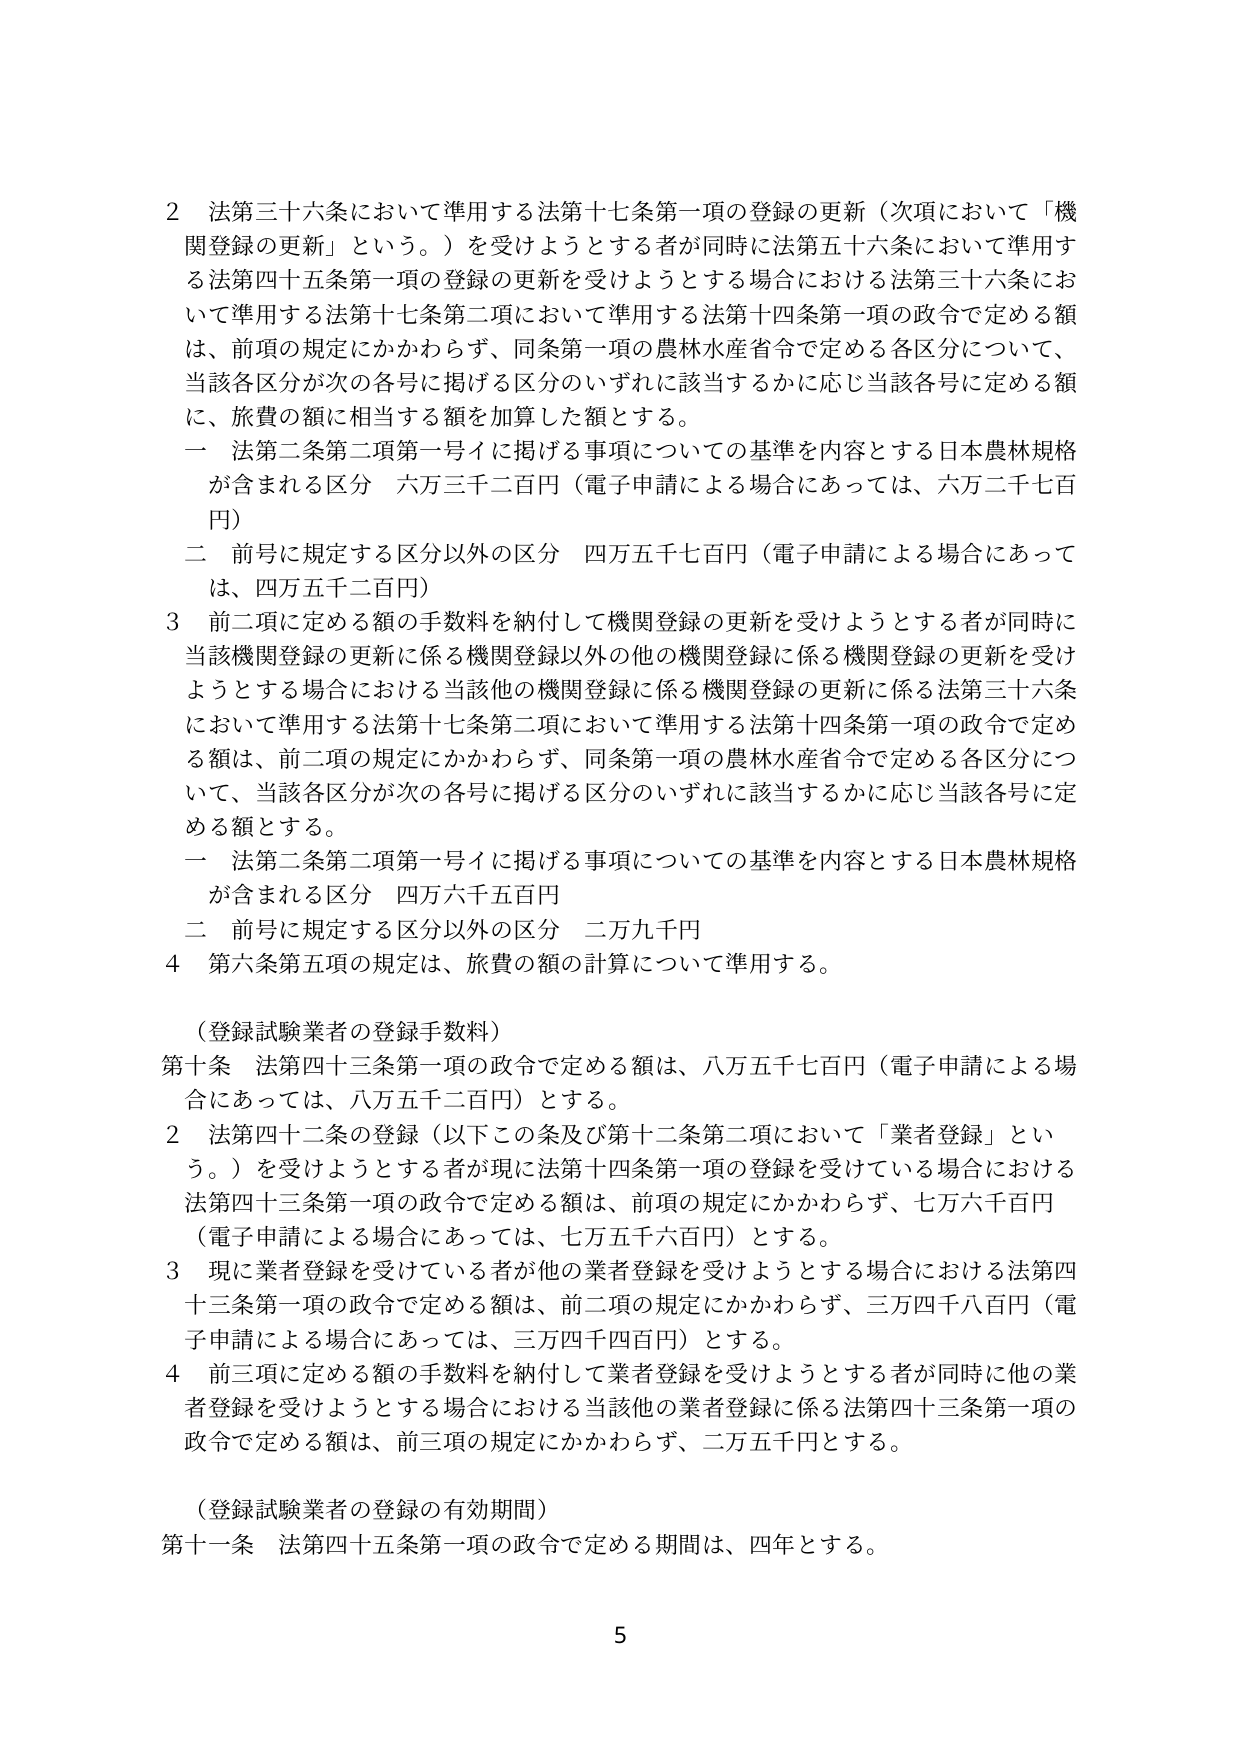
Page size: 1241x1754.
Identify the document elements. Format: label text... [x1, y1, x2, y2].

text （登録試験業者の登録手数料） [184, 1014, 1079, 1048]
text 一 法第二条第二項第一号イに掲げる事項についての基準を内容とする日本農林規格が含まれる区分 六万三千二百円（電子申請による場合にあっては、六万二千七百円） [184, 433, 1079, 535]
text ２ 法第四十二条の登録（以下この条及び第十二条第二項において「業者登録」という。）を受けようとする者が現に法第十四条第一項の登録を受けている場合における法第四十三条第一項の政令で定める額は、前項の規定にかかわらず、七万六千百円（電子申請による場合にあっては、七万五千六百円）とする。 [161, 1116, 1079, 1253]
text ３ 前二項に定める額の手数料を納付して機関登録の更新を受けようとする者が同時に当該機関登録の更新に係る機関登録以外の他の機関登録に係る機関登録の更新を受けようとする場合における当該他の機関登録に係る機関登録の更新に係る法第三十六条において準用する法第十七条第二項において準用する法第十四条第一項の政令で定める額は、前二項の規定にかかわらず、同条第一項の農林水産省令で定める各区分について、当該各区分が次の各号に掲げる区分のいずれに該当するかに応じ当該各号に定める額とする。 [161, 604, 1079, 843]
text ２ 法第三十六条において準用する法第十七条第一項の登録の更新（次項において「機関登録の更新」という。）を受けようとする者が同時に法第五十六条において準用する法第四十五条第一項の登録の更新を受けようとする場合における法第三十六条において準用する法第十七条第二項において準用する法第十四条第一項の政令で定める額は、前項の規定にかかわらず、同条第一項の農林水産省令で定める各区分について、当該各区分が次の各号に掲げる区分のいずれに該当するかに応じ当該各号に定める額に、旅費の額に相当する額を加算した額とする。 [161, 194, 1079, 433]
text 二 前号に規定する区分以外の区分 二万九千円 [184, 911, 1079, 945]
text ４ 前三項に定める額の手数料を納付して業者登録を受けようとする者が同時に他の業者登録を受けようとする場合における当該他の業者登録に係る法第四十三条第一項の政令で定める額は、前三項の規定にかかわらず、二万五千円とする。 [161, 1355, 1079, 1458]
text （登録試験業者の登録の有効期間） [184, 1492, 1079, 1526]
text 第十条 法第四十三条第一項の政令で定める額は、八万五千七百円（電子申請による場合にあっては、八万五千二百円）とする。 [161, 1048, 1079, 1116]
text 二 前号に規定する区分以外の区分 四万五千七百円（電子申請による場合にあっては、四万五千二百円） [184, 535, 1079, 604]
text ３ 現に業者登録を受けている者が他の業者登録を受けようとする場合における法第四十三条第一項の政令で定める額は、前二項の規定にかかわらず、三万四千八百円（電子申請による場合にあっては、三万四千四百円）とする。 [161, 1253, 1079, 1355]
text 一 法第二条第二項第一号イに掲げる事項についての基準を内容とする日本農林規格が含まれる区分 四万六千五百円 [184, 843, 1079, 911]
text ４ 第六条第五項の規定は、旅費の額の計算について準用する。 [161, 945, 1079, 979]
text 第十一条 法第四十五条第一項の政令で定める期間は、四年とする。 [161, 1526, 1079, 1560]
